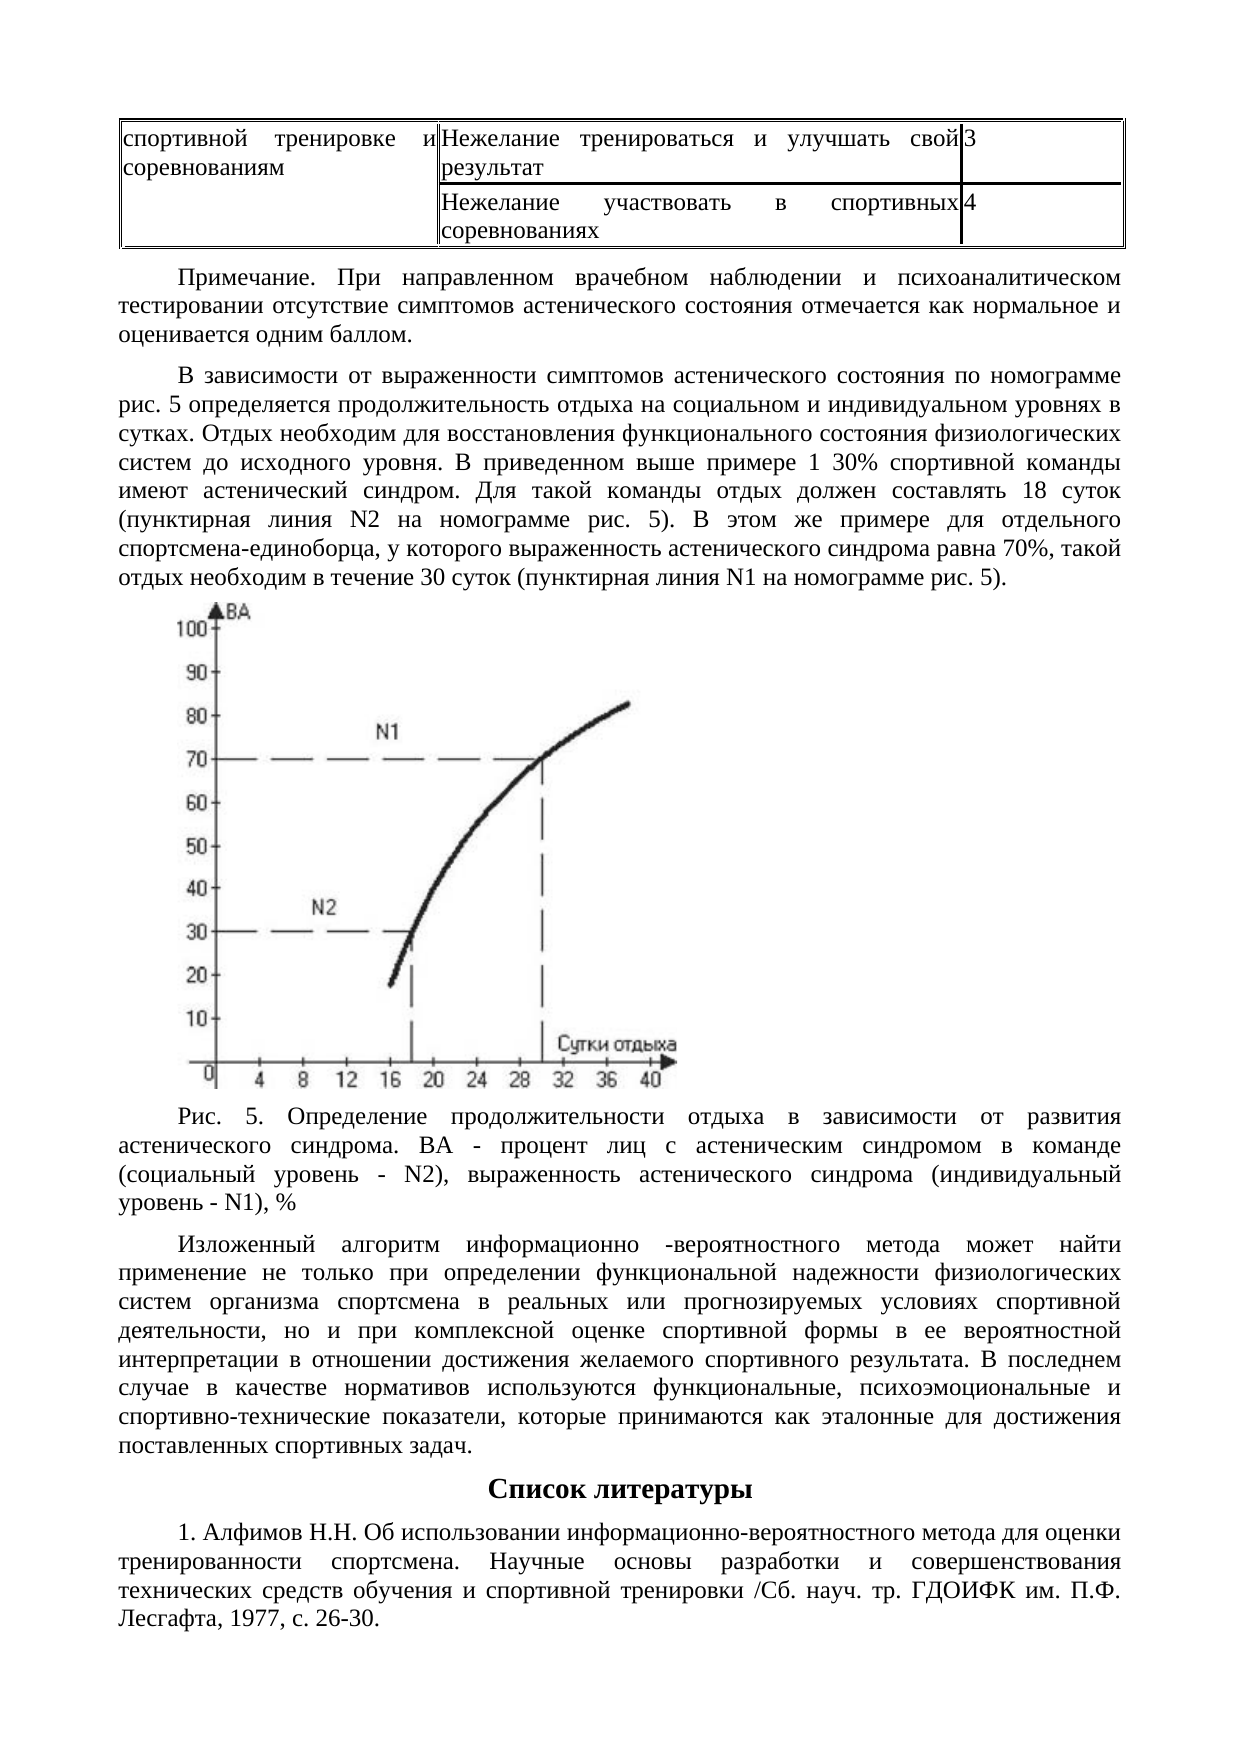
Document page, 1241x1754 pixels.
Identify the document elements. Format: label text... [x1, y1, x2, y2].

text Рис. 5. Определение продолжительности отдыха в зависимости от развития астенического синдрома. ВА - процент лиц с астеническим синдромом в команде (социальный уровень - N2), выраженность астенического синдрома (индивидуальный уровень - N1), % [118, 1101, 1122, 1216]
text Изложенный алгоритм информационно -вероятностного метода может найти применение не только при определении функциональной надежности физиологических систем организма спортсмена в реальных или прогнозируемых условиях спортивной деятельности, но и при комплексной оценке спортивной формы в ее вероятностной интерпретации в отношении достижения желаемого спортивного результата. В последнем случае в качестве нормативов используются функциональные, психоэмоциональные и спортивно-технические показатели, которые принимаются как эталонные для достижения поставленных спортивных задач. [118, 1229, 1122, 1459]
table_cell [122, 122, 438, 246]
text Примечание. При направленном врачебном наблюдении и психоаналитическом тестировании отсутствие симптомов астенического состояния отмечается как нормальное и оценивается одним баллом. [118, 262, 1122, 348]
table_cell Нежелание участвовать в спортивных соревнованиях [439, 185, 961, 246]
picture [177, 602, 678, 1089]
table_cell 3 [961, 118, 1124, 182]
text Список литературы [118, 1471, 1122, 1505]
text В зависимости от выраженности симптомов астенического состояния по номограмме рис. 5 определяется продолжительность отдыха на социальном и индивидуальном уровнях в сутках. Отдых необходим для восстановления функционального состояния физиологических систем до исходного уровня. В приведенном выше примере 1 30% спортивной команды имеют астенический синдром. Для такой команды отдых должен составлять 18 суток (пунктирная линия N2 на номограмме рис. 5). В этом же примере для отдельного спортсмена-единоборца, у которого выраженность астенического синдрома равна 70%, такой отдых необходим в течение 30 суток (пунктирная линия N1 на номограмме рис. 5). [118, 360, 1122, 590]
table_cell 4 [961, 182, 1123, 246]
text 1. Алфимов Н.Н. Об использовании информационно-вероятностного метода для оценки тренированности спортсмена. Научные основы разработки и совершенствования технических средств обучения и спортивной тренировки /Сб. науч. тр. ГДОИФК им. П.Ф. Лесгафта, 1977, с. 26-30. [118, 1517, 1122, 1632]
table_cell Нежелание тренироваться и улучшать свой результат [439, 122, 961, 182]
